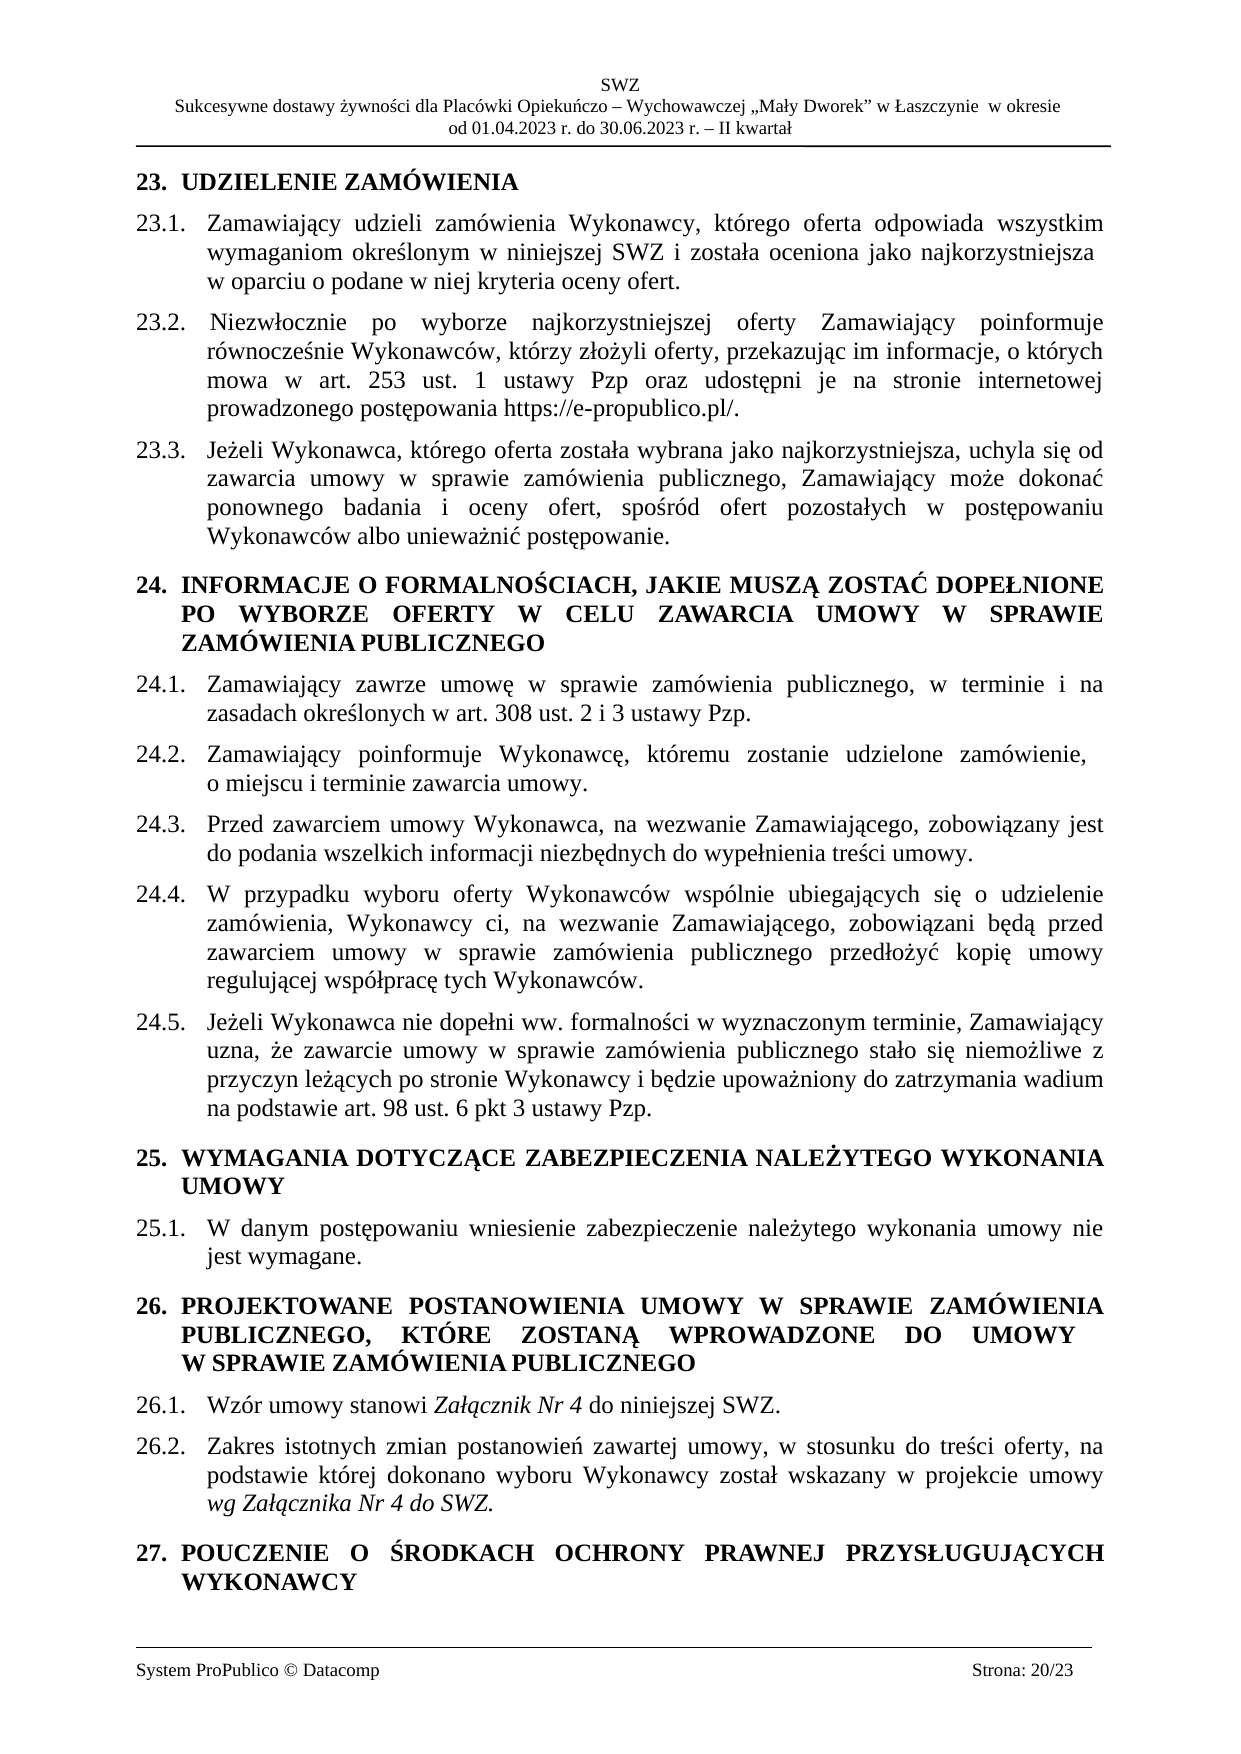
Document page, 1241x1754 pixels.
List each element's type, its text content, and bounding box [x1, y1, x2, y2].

subtitle Informacje o formalnościach, jakie muszą zostać dopełnione po wyborze oferty w celu zawarcia umowy w sprawie zamówienia publicznego [136, 571, 1104, 657]
subtitle Zamawiający zawrze umowę w sprawie zamówienia publicznego, w terminie i na zasadach określonych w art. 308 ust. 2 i 3 ustawy Pzp. [136, 669, 1104, 727]
subtitle Jeżeli Wykonawca, którego oferta została wybrana jako najkorzystniejsza, uchyla się od zawarcia umowy w sprawie zamówienia publicznego, Zamawiający może dokonać ponownego badania i oceny ofert, spośród ofert pozostałych w postępowaniu Wykonawców albo unieważnić postępowanie. [136, 435, 1104, 550]
subtitle Pouczenie o środkach ochrony prawnej przysługujących Wykonawcy [136, 1538, 1104, 1596]
subtitle UDZIELENIE ZAMÓWIENIA [136, 167, 1104, 196]
subtitle projektowane postanowienia umowy w sprawie zamówienia publicznego, które zostaną wprowadzone do umowy w sprawie zamówienia publicznego [136, 1291, 1104, 1377]
subtitle Wymagania dotyczące zabezpieczenia należytego wykonania umowy [136, 1143, 1104, 1200]
subtitle Zakres istotnych zmian postanowień zawartej umowy, w stosunku do treści oferty, na podstawie której dokonano wyboru Wykonawcy został wskazany w projekcie umowy wg Załącznika Nr 4 do SWZ. [136, 1431, 1104, 1517]
subtitle Przed zawarciem umowy Wykonawca, na wezwanie Zamawiającego, zobowiązany jest do podania wszelkich informacji niezbędnych do wypełnienia treści umowy. [136, 809, 1104, 867]
subtitle Zamawiający poinformuje Wykonawcę, któremu zostanie udzielone zamówienie, o miejscu i terminie zawarcia umowy. [136, 739, 1104, 797]
subtitle Niezwłocznie po wyborze najkorzystniejszej oferty Zamawiający poinformuje równocześnie Wykonawców, którzy złożyli oferty, przekazując im informacje, o których mowa w art. 253 ust. 1 ustawy Pzp oraz udostępni je na stronie internetowej prowadzonego postępowania https://e-propublico.pl/. [136, 307, 1104, 422]
subtitle Jeżeli Wykonawca nie dopełni ww. formalności w wyznaczonym terminie, Zamawiający uzna, że zawarcie umowy w sprawie zamówienia publicznego stało się niemożliwe z przyczyn leżących po stronie Wykonawcy i będzie upoważniony do zatrzymania wadium na podstawie art. 98 ust. 6 pkt 3 ustawy Pzp. [136, 1007, 1104, 1122]
subtitle Zamawiający udzieli zamówienia Wykonawcy, którego oferta odpowiada wszystkim wymaganiom określonym w niniejszej SWZ i została oceniona jako najkorzystniejsza w oparciu o podane w niej kryteria oceny ofert. [136, 208, 1104, 295]
subtitle Wzór umowy stanowi Załącznik Nr 4 do niniejszej SWZ. [136, 1390, 1104, 1418]
subtitle W danym postępowaniu wniesienie zabezpieczenie należytego wykonania umowy nie jest wymagane. [136, 1213, 1104, 1270]
subtitle W przypadku wyboru oferty Wykonawców wspólnie ubiegających się o udzielenie zamówienia, Wykonawcy ci, na wezwanie Zamawiającego, zobowiązani będą przed zawarciem umowy w sprawie zamówienia publicznego przedłożyć kopię umowy regulującej współpracę tych Wykonawców. [136, 879, 1104, 994]
